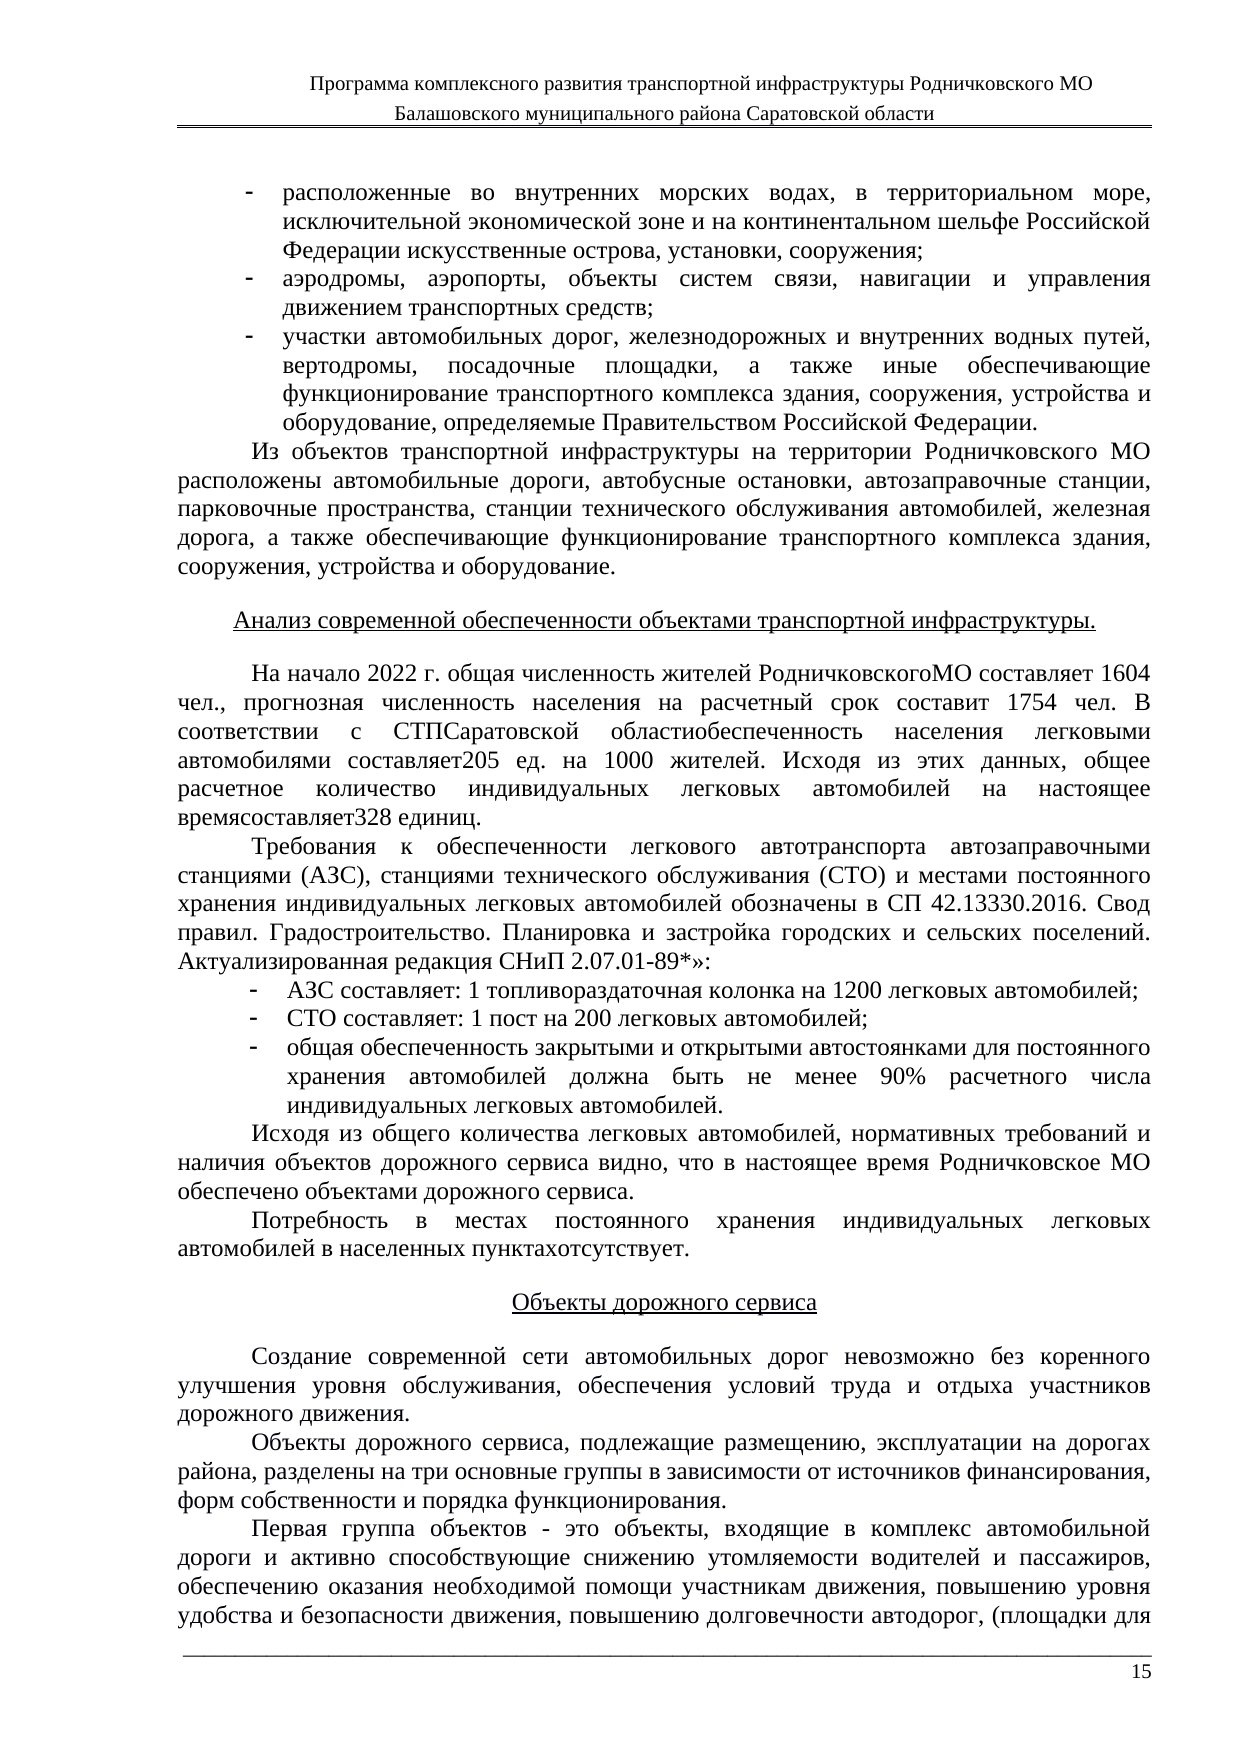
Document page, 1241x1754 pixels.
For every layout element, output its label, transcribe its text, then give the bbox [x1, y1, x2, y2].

subtitle Анализ современной обеспеченности объектами транспортной инфраструктуры. [177, 605, 1152, 633]
text Исходя из общего количества легковых автомобилей, нормативных требований и наличия объектов дорожного сервиса видно, что в настоящее время Родничковское МО обеспечено объектами дорожного сервиса. [177, 1118, 1152, 1205]
subtitle Объекты дорожного сервиса [177, 1287, 1152, 1316]
list АЗС составляет: 1 топливораздаточная колонка на 1200 легковых автомобилей; [249, 975, 1152, 1003]
text Потребность в местах постоянного хранения индивидуальных легковых автомобилей в населенных пунктахотсутствует. [177, 1205, 1152, 1262]
list аэродромы, аэропорты, объекты систем связи, навигации и управления движением транспортных средств; [245, 263, 1152, 321]
text Требования к обеспеченности легкового автотранспорта автозаправочными станциями (АЗС), станциями технического обслуживания (СТО) и местами постоянного хранения индивидуальных легковых автомобилей обозначены в СП 42.13330.2016. Свод правил. Градостроительство. Планировка и застройка городских и сельских поселений. Актуализированная редакция СНиП 2.07.01-89*»: [177, 831, 1152, 975]
text Создание современной сети автомобильных дорог невозможно без коренного улучшения уровня обслуживания, обеспечения условий труда и отдыха участников дорожного движения. [177, 1341, 1152, 1427]
list общая обеспеченность закрытыми и открытыми автостоянками для постоянного хранения автомобилей должна быть не менее 90% расчетного числа индивидуальных легковых автомобилей. [249, 1032, 1152, 1118]
text Из объектов транспортной инфраструктуры на территории Родничковского МО расположены автомобильные дороги, автобусные остановки, автозаправочные станции, парковочные пространства, станции технического обслуживания автомобилей, железная дорога, а также обеспечивающие функционирование транспортного комплекса здания, сооружения, устройства и оборудование. [177, 436, 1152, 580]
list участки автомобильных дорог, железнодорожных и внутренних водных путей, вертодромы, посадочные площадки, а также иные обеспечивающие функционирование транспортного комплекса здания, сооружения, устройства и оборудование, определяемые Правительством Российской Федерации. [245, 321, 1152, 436]
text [177, 1513, 1152, 1628]
list СТО составляет: 1 пост на 200 легковых автомобилей; [249, 1003, 1152, 1032]
text Объекты дорожного сервиса, подлежащие размещению, эксплуатации на дорогах района, разделены на три основные группы в зависимости от источников финансирования, форм собственности и порядка функционирования. [177, 1427, 1152, 1513]
text На начало 2022 г. общая численность жителей РодничковскогоМО составляет 1604 чел., прогнозная численность населения на расчетный срок составит 1754 чел. В соответствии с СТПСаратовской областиобеспеченность населения легковыми автомобилями составляет205 ед. на 1000 жителей. Исходя из этих данных, общее расчетное количество индивидуальных легковых автомобилей на настоящее времясоставляет328 единиц. [177, 658, 1152, 831]
list расположенные во внутренних морских водах, в территориальном море, исключительной экономической зоне и на континентальном шельфе Российской Федерации искусственные острова, установки, сооружения; [245, 177, 1152, 263]
